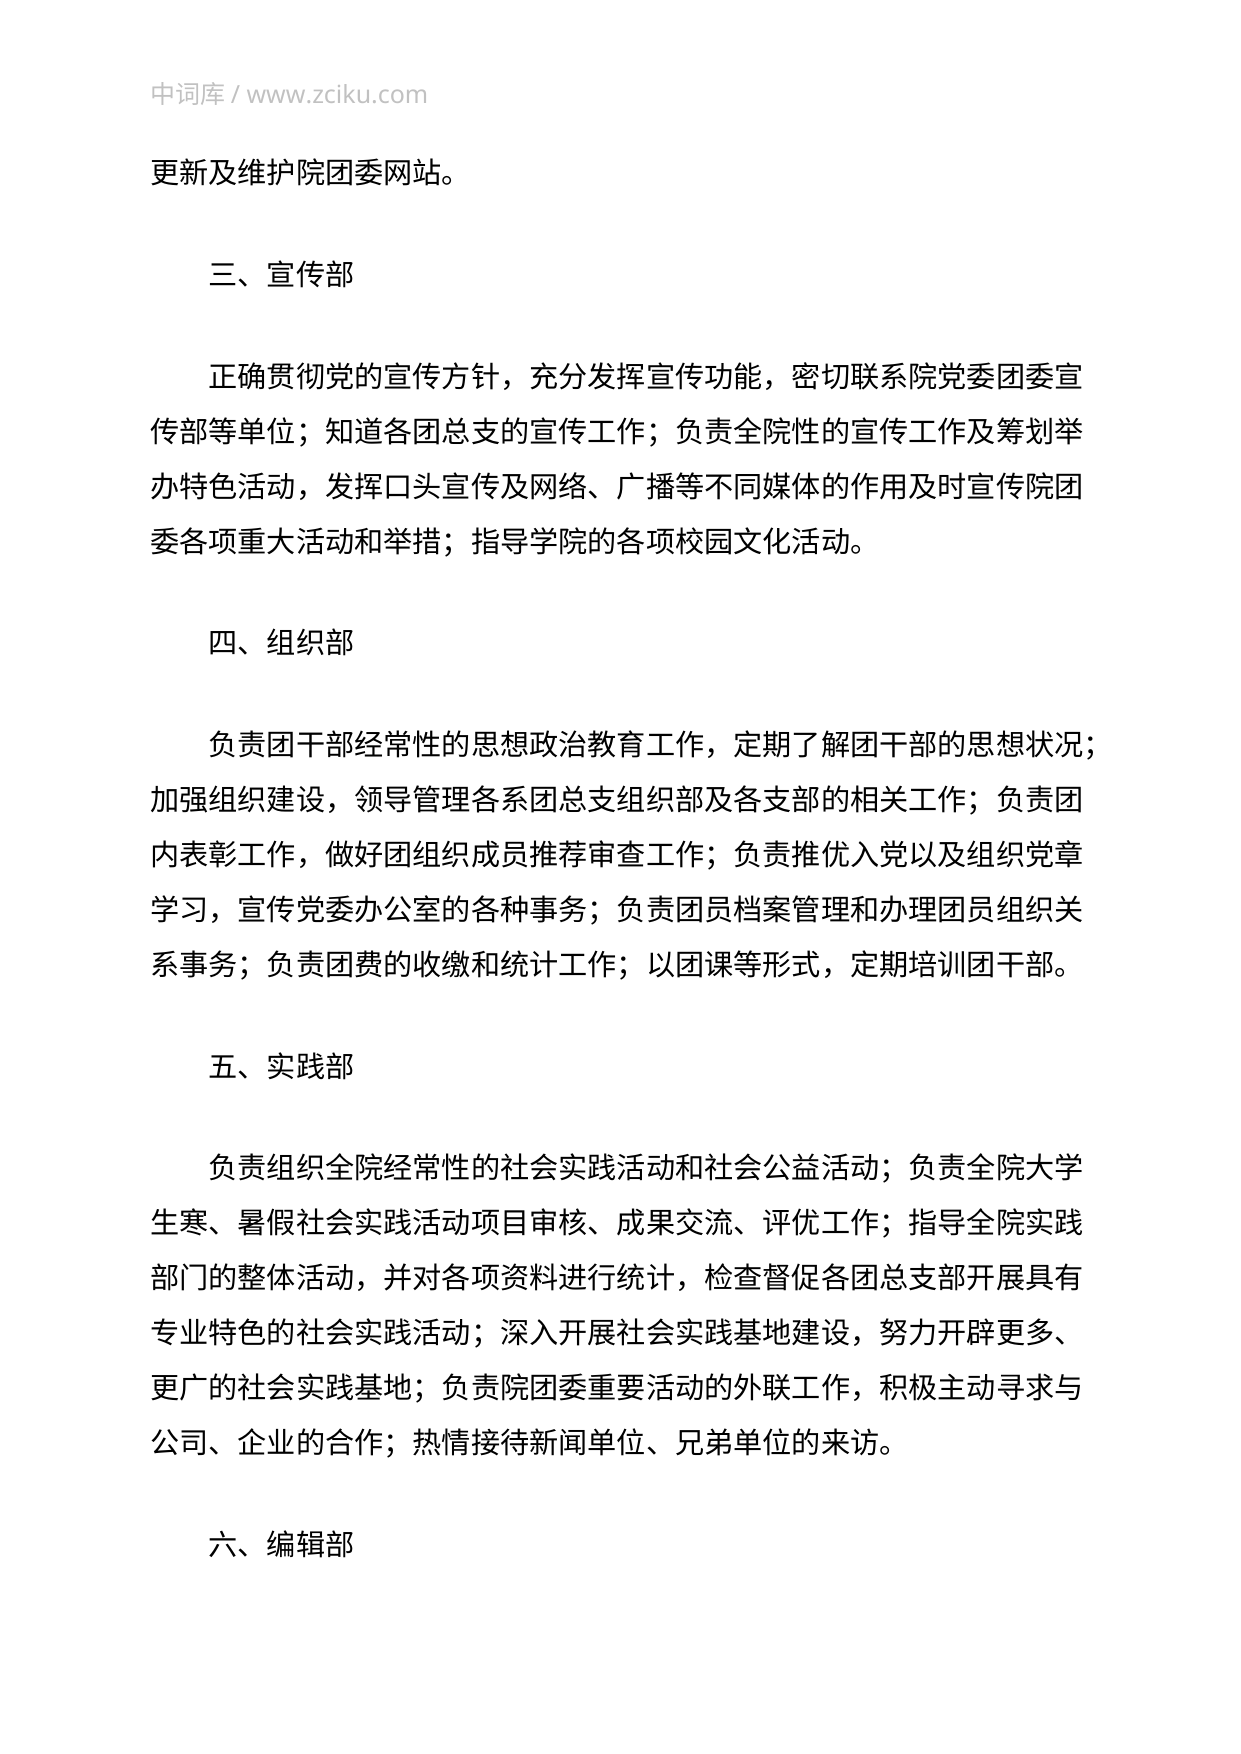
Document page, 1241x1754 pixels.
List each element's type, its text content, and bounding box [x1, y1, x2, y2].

text 三、宣传部 [150, 252, 1090, 294]
text 四、组织部 [150, 620, 1090, 662]
text 负责组织全院经常性的社会实践活动和社会公益活动；负责全院大学生寒、暑假社会实践活动项目审核、成果交流、评优工作；指导全院实践部门的整体活动，并对各项资料进行统计，检查督促各团总支部开展具有专业特色的社会实践活动；深入开展社会实践基地建设，努力开辟更多、更广的社会实践基地；负责院团委重要活动的外联工作，积极主动寻求与公司、企业的合作；热情接待新闻单位、兄弟单位的来访。 [150, 1145, 1090, 1462]
text 负责团干部经常性的思想政治教育工作，定期了解团干部的思想状况；加强组织建设，领导管理各系团总支组织部及各支部的相关工作；负责团内表彰工作，做好团组织成员推荐审查工作；负责推优入党以及组织党章学习，宣传党委办公室的各种事务；负责团员档案管理和办理团员组织关系事务；负责团费的收缴和统计工作；以团课等形式，定期培训团干部。 [150, 722, 1090, 984]
text 五、实践部 [150, 1043, 1090, 1085]
text 正确贯彻党的宣传方针，充分发挥宣传功能，密切联系院党委团委宣传部等单位；知道各团总支的宣传工作；负责全院性的宣传工作及筹划举办特色活动，发挥口头宣传及网络、广播等不同媒体的作用及时宣传院团委各项重大活动和举措；指导学院的各项校园文化活动。 [150, 353, 1090, 561]
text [150, 150, 1090, 192]
text 六、编辑部 [150, 1521, 1090, 1563]
